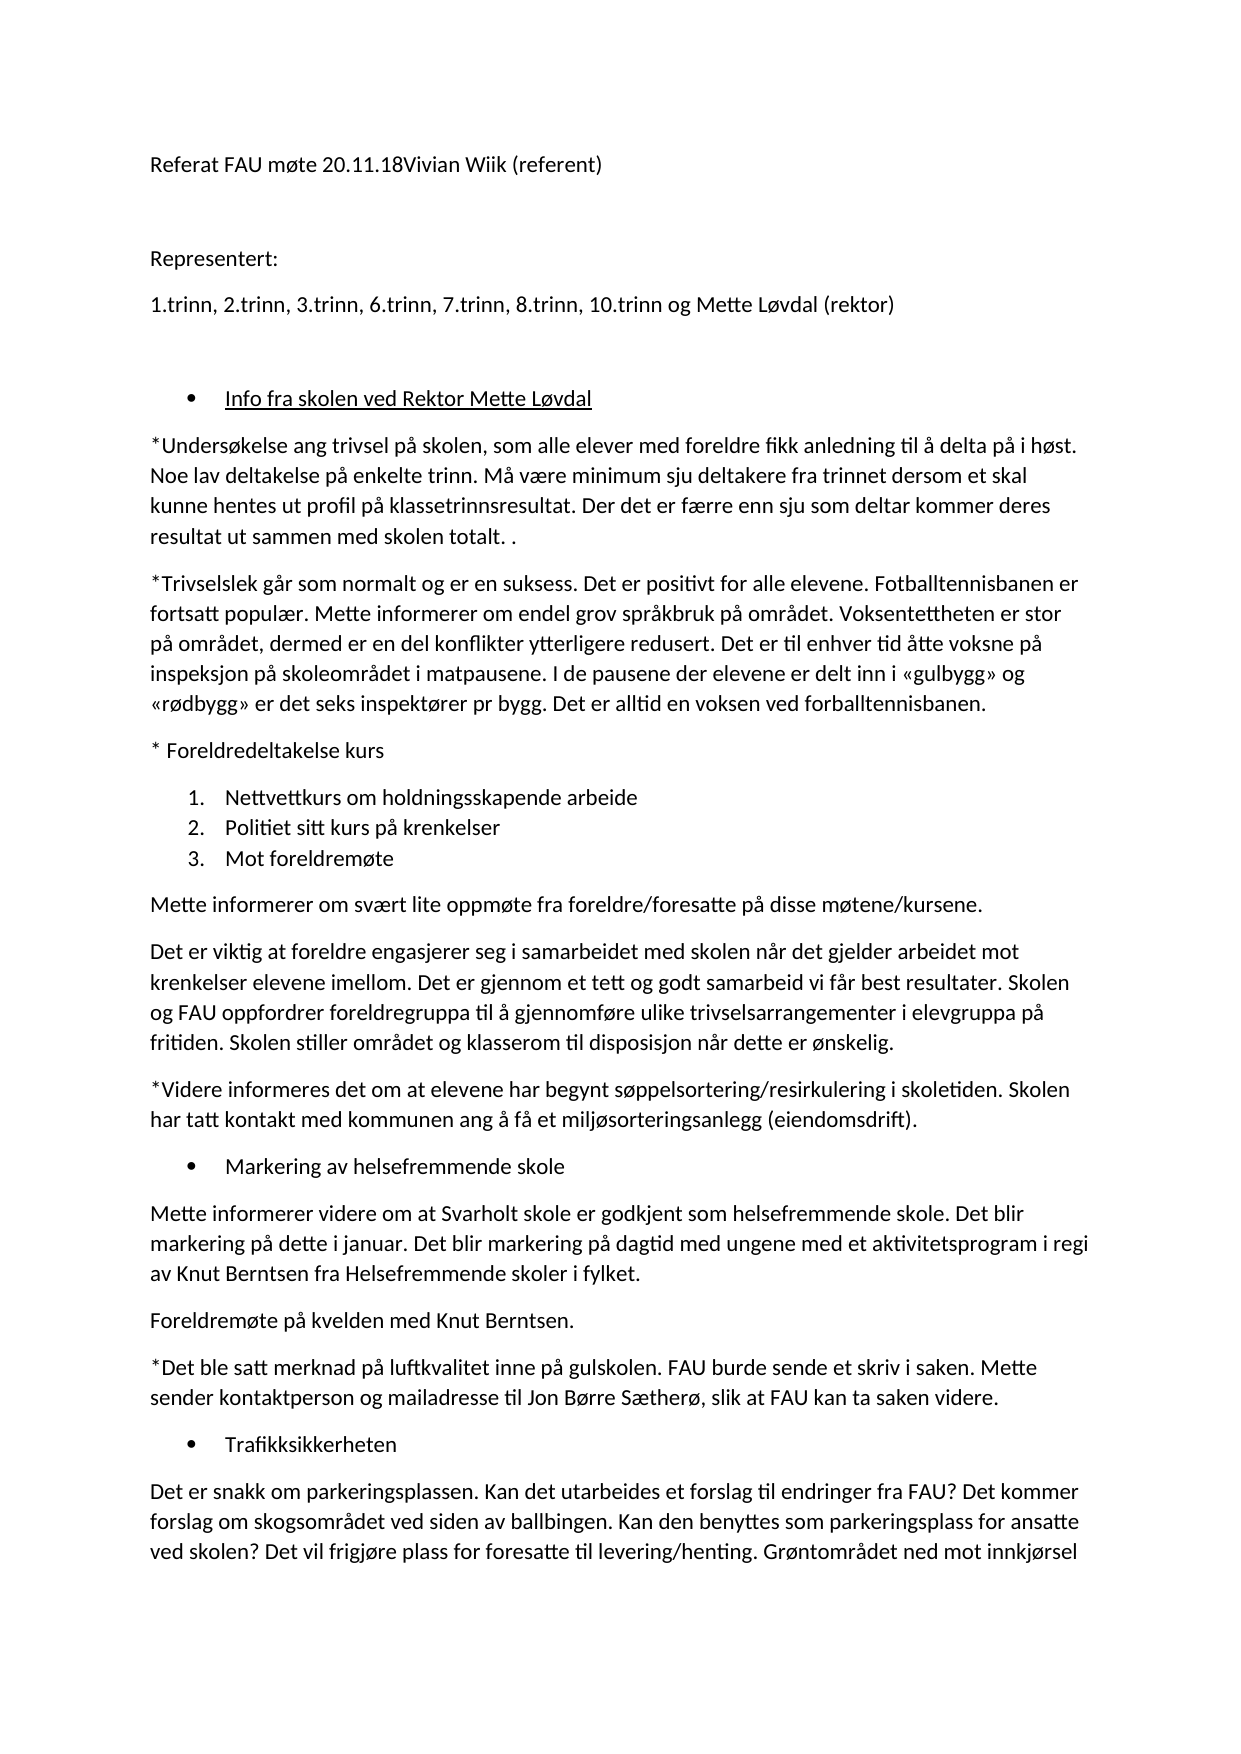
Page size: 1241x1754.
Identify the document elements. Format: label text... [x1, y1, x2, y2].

text Foreldremøte på kvelden med Knut Berntsen. [150, 1306, 1090, 1334]
text 1.trinn, 2.trinn, 3.trinn, 6.trinn, 7.trinn, 8.trinn, 10.trinn og Mette Løvdal (rektor) [150, 291, 1090, 319]
text Mette informerer videre om at Svarholt skole er godkjent som helsefremmende skole. Det blir markering på dette i januar. Det blir markering på dagtid med ungene med et aktivitetsprogram i regi av Knut Berntsen fra Helsefremmende skoler i fylket. [150, 1199, 1090, 1287]
list Info fra skolen ved Rektor Mette Løvdal [187, 384, 1090, 412]
text *Trivselslek går som normalt og er en suksess. Det er positivt for alle elevene. Fotballtennisbanen er fortsatt populær. Mette informerer om endel grov språkbruk på området. Voksentettheten er stor på området, dermed er en del konflikter ytterligere redusert. Det er til enhver tid åtte voksne på inspeksjon på skoleområdet i matpausene. I de pausene der elevene er delt inn i «gulbygg» og «rødbygg» er det seks inspektører pr bygg. Det er alltid en voksen ved forballtennisbanen. [150, 569, 1090, 718]
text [150, 1477, 1090, 1566]
list Politiet sitt kurs på krenkelser [187, 813, 1090, 842]
list Markering av helsefremmende skole [187, 1152, 1090, 1180]
text *Videre informeres det om at elevene har begynt søppelsortering/resirkulering i skoletiden. Skolen har tatt kontakt med kommunen ang å få et miljøsorteringsanlegg (eiendomsdrift). [150, 1075, 1090, 1133]
text *Det ble satt merknad på luftkvalitet inne på gulskolen. FAU burde sende et skriv i saken. Mette sender kontaktperson og mailadresse til Jon Børre Sætherø, slik at FAU kan ta saken videre. [150, 1353, 1090, 1411]
text Representert: [150, 244, 1090, 272]
text *Undersøkelse ang trivsel på skolen, som alle elever med foreldre fikk anledning til å delta på i høst. Noe lav deltakelse på enkelte trinn. Må være minimum sju deltakere fra trinnet dersom et skal kunne hentes ut profil på klassetrinnsresultat. Der det er færre enn sju som deltar kommer deres resultat ut sammen med skolen totalt. . [150, 431, 1090, 550]
text * Foreldredeltakelse kurs [150, 736, 1090, 764]
text Referat FAU møte 20.11.18Vivian Wiik (referent) [150, 150, 1090, 178]
list Nettvettkurs om holdningsskapende arbeide [187, 783, 1090, 811]
text Mette informerer om svært lite oppmøte fra foreldre/foresatte på disse møtene/kursene. [150, 891, 1090, 919]
list Trafikksikkerheten [187, 1430, 1090, 1458]
list Mot foreldremøte [187, 844, 1090, 872]
text Det er viktig at foreldre engasjerer seg i samarbeidet med skolen når det gjelder arbeidet mot krenkelser elevene imellom. Det er gjennom et tett og godt samarbeid vi får best resultater. Skolen og FAU oppfordrer foreldregruppa til å gjennomføre ulike trivselsarrangementer i elevgruppa på fritiden. Skolen stiller området og klasserom til disposisjon når dette er ønskelig. [150, 937, 1090, 1056]
